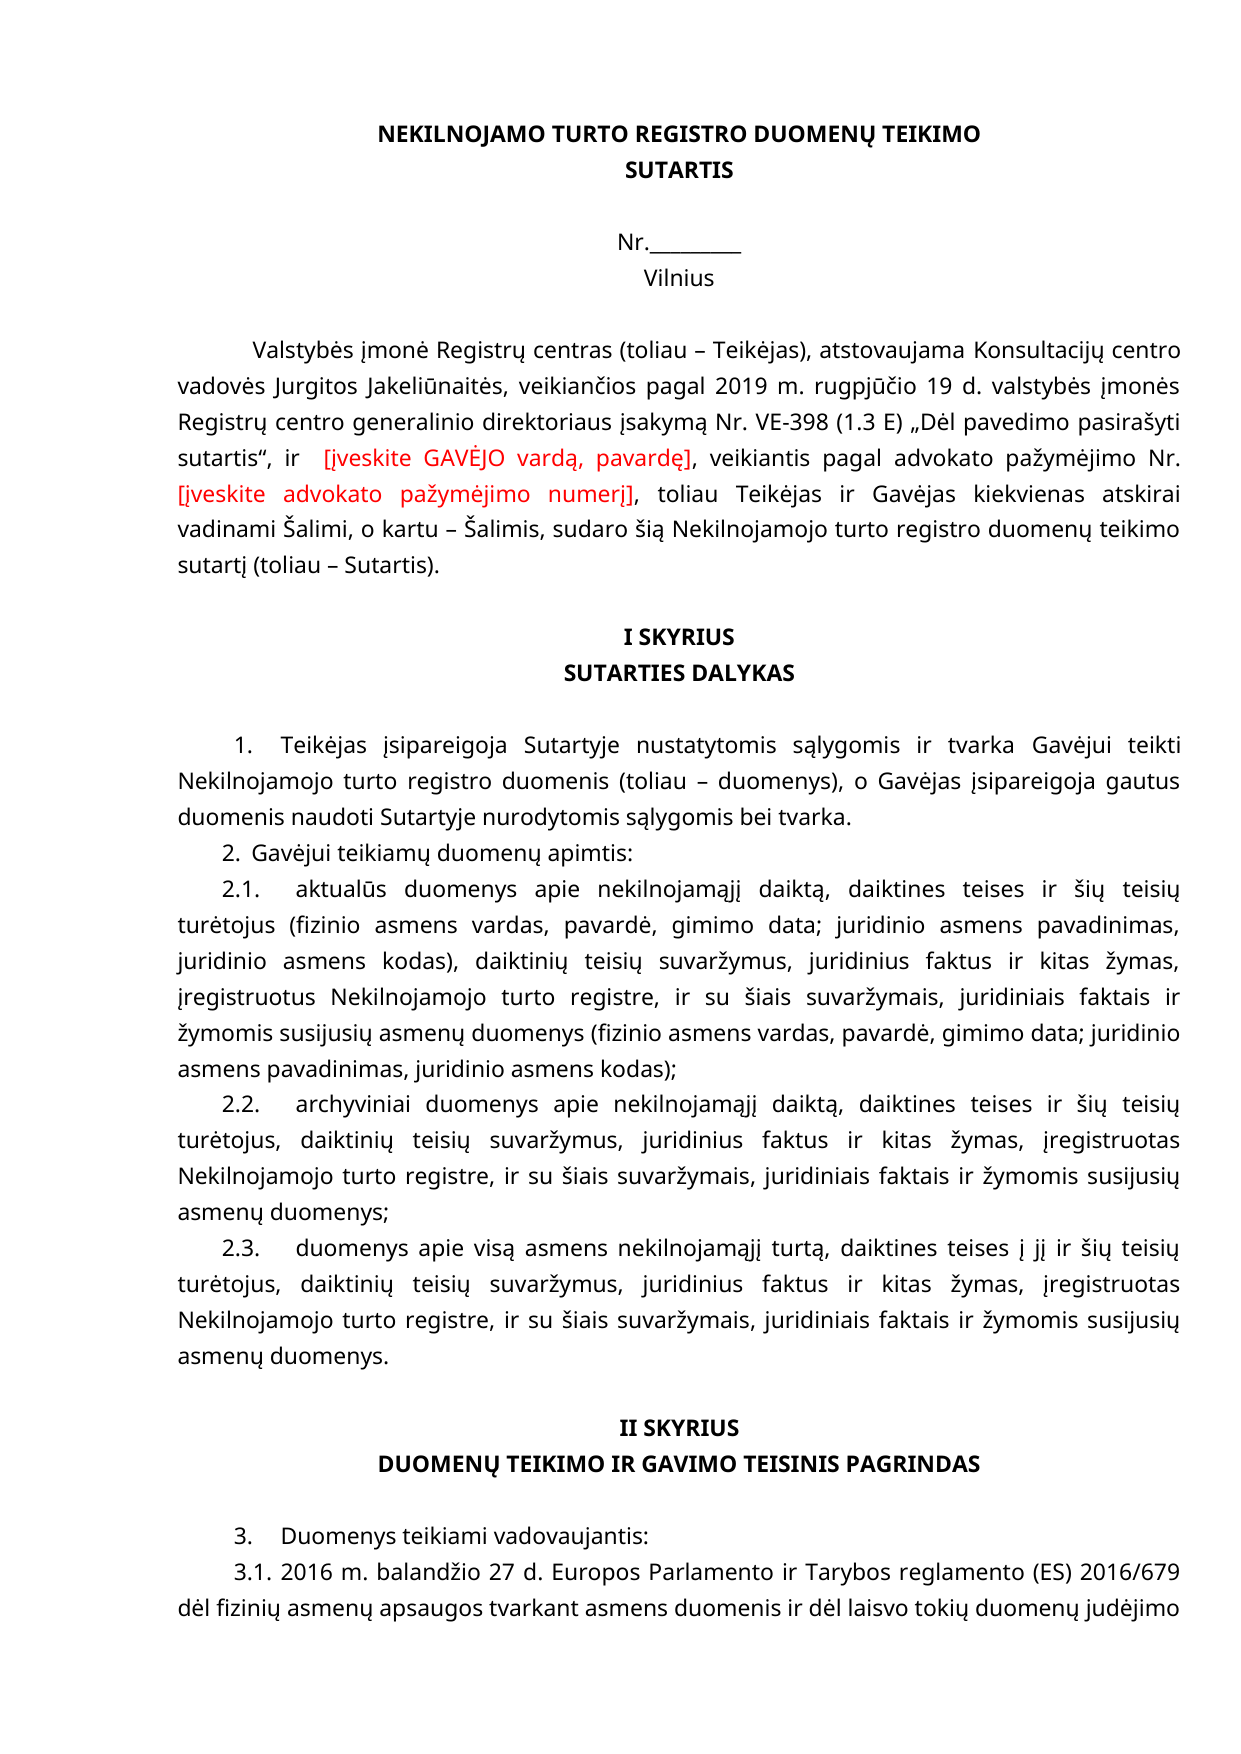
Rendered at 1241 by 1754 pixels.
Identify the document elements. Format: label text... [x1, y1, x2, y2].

text SUTARTIES DALYKAS [177, 657, 1181, 688]
title NEKILNOJAMO TURTO REGISTRO DUOMENŲ TEIKIMO [177, 118, 1181, 149]
text Vilnius [177, 262, 1181, 293]
list duomenys apie visą asmens nekilnojamąjį turtą, daiktines teises į jį ir šių teisių turėtojus, daiktinių teisių suvaržymus, juridinius faktus ir kitas žymas, įregistruotas Nekilnojamojo turto registre, ir su šiais suvaržymais, juridiniais faktais ir žymomis susijusių asmenų duomenys. [177, 1232, 1181, 1371]
list aktualūs duomenys apie nekilnojamąjį daiktą, daiktines teises ir šių teisių turėtojus (fizinio asmens vardas, pavardė, gimimo data; juridinio asmens pavadinimas, juridinio asmens kodas), daiktinių teisių suvaržymus, juridinius faktus ir kitas žymas, įregistruotus Nekilnojamojo turto registre, ir su šiais suvaržymais, juridiniais faktais ir žymomis susijusių asmenų duomenys (fizinio asmens vardas, pavardė, gimimo data; juridinio asmens pavadinimas, juridinio asmens kodas); [177, 873, 1181, 1084]
list II SKYRIUS [177, 1412, 1181, 1443]
text Nr._________ [177, 226, 1181, 257]
list archyviniai duomenys apie nekilnojamąjį daiktą, daiktines teises ir šių teisių turėtojus, daiktinių teisių suvaržymus, juridinius faktus ir kitas žymas, įregistruotas Nekilnojamojo turto registre, ir su šiais suvaržymais, juridiniais faktais ir žymomis susijusių asmenų duomenys; [177, 1088, 1181, 1227]
text SUTARTIS [177, 154, 1181, 185]
text I SKYRIUS [177, 621, 1181, 652]
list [177, 1556, 1181, 1623]
text Valstybės įmonė Registrų centras (toliau – Teikėjas), atstovaujama Konsultacijų centro vadovės Jurgitos Jakeliūnaitės, , ir , veikiantis pagal advokato pažymėjimo Nr. , toliau Teikėjas ir Gavėjas kiekvienas atskirai vadinami Šalimi, o kartu – Šalimis, sudaro šią Nekilnojamojo turto registro duomenų teikimo sutartį (toliau – Sutartis). [177, 334, 1181, 581]
list Duomenys teikiami vadovaujantis: [177, 1520, 1181, 1551]
list Teikėjas įsipareigoja Sutartyje nustatytomis sąlygomis ir tvarka Gavėjui teikti Nekilnojamojo turto registro duomenis (toliau – duomenys), o Gavėjas įsipareigoja gautus duomenis naudoti Sutartyje nurodytomis sąlygomis bei tvarka. [177, 729, 1181, 832]
list Gavėjui teikiamų duomenų apimtis: [177, 837, 1181, 868]
text DUOMENŲ TEIKIMO IR GAVIMO TEISINIS PAGRINDAS [177, 1448, 1181, 1479]
